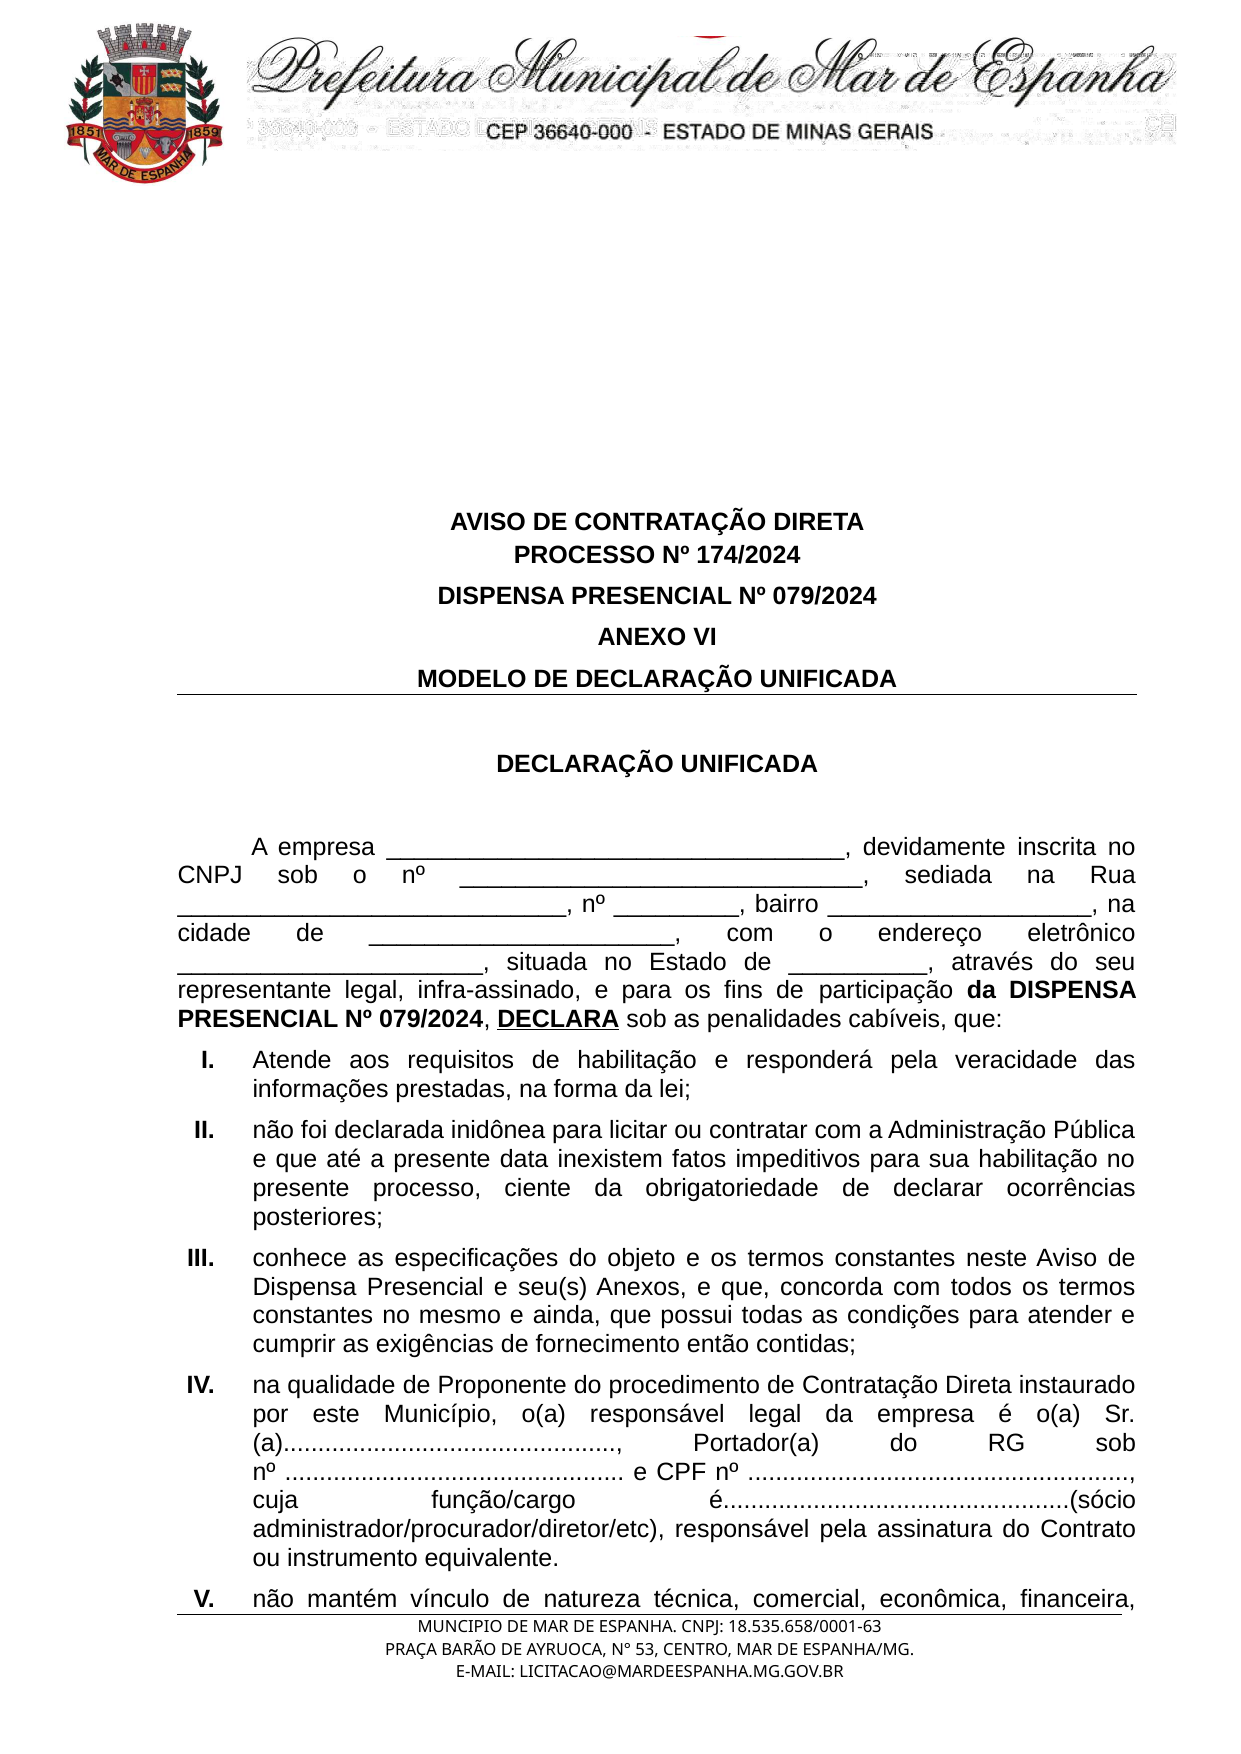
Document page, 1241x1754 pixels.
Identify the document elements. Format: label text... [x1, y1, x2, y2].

text DECLARAÇÃO UNIFICADA [177, 749, 1137, 778]
picture [246, 36, 1177, 151]
text DISPENSA PRESENCIAL Nº 079/2024 [177, 581, 1137, 610]
picture [57, 13, 231, 186]
text A empresa _________________________________, devidamente inscrita no CNPJ sob o nº _____________________________, sediada na Rua ____________________________, nº _________, bairro ___________________, na cidade de ______________________, com o endereço eletrônico ______________________, situada no Estado de __________, através do seu representante legal, infra-assinado, e para os fins de participação da DISPENSA PRESENCIAL Nº 079/2024, DECLARA sob as penalidades cabíveis, que: [177, 832, 1137, 1033]
text PROCESSO Nº 174/2024 [177, 540, 1137, 568]
text AVISO DE CONTRATAÇÃO DIRETA [177, 507, 1137, 536]
list Atende aos requisitos de habilitação e responderá pela veracidade das informações prestadas, na forma da lei; [215, 1045, 1137, 1103]
list não foi declarada inidônea para licitar ou contratar com a Administração Pública e que até a presente data inexistem fatos impeditivos para sua habilitação no presente processo, ciente da obrigatoriedade de declarar ocorrências posteriores; [215, 1115, 1137, 1230]
text ANEXO VI [177, 622, 1137, 651]
list conhece as especificações do objeto e os termos constantes neste Aviso de Dispensa Presencial e seu(s) Anexos, e que, concorda com todos os termos constantes no mesmo e ainda, que possui todas as condições para atender e cumprir as exigências de fornecimento então contidas; [215, 1243, 1137, 1358]
text MODELO DE DECLARAÇÃO UNIFICADA [177, 663, 1137, 694]
list na qualidade de Proponente do procedimento de Contratação Direta instaurado por este Município, o(a) responsável legal da empresa é o(a) Sr.(a)................................................, Portador(a) do RG sob nº ................................................. e CPF nº ......................................................., cuja função/cargo é..................................................(sócio administrador/procurador/diretor/etc), responsável pela assinatura do Contrato ou instrumento equivalente. [215, 1370, 1137, 1572]
